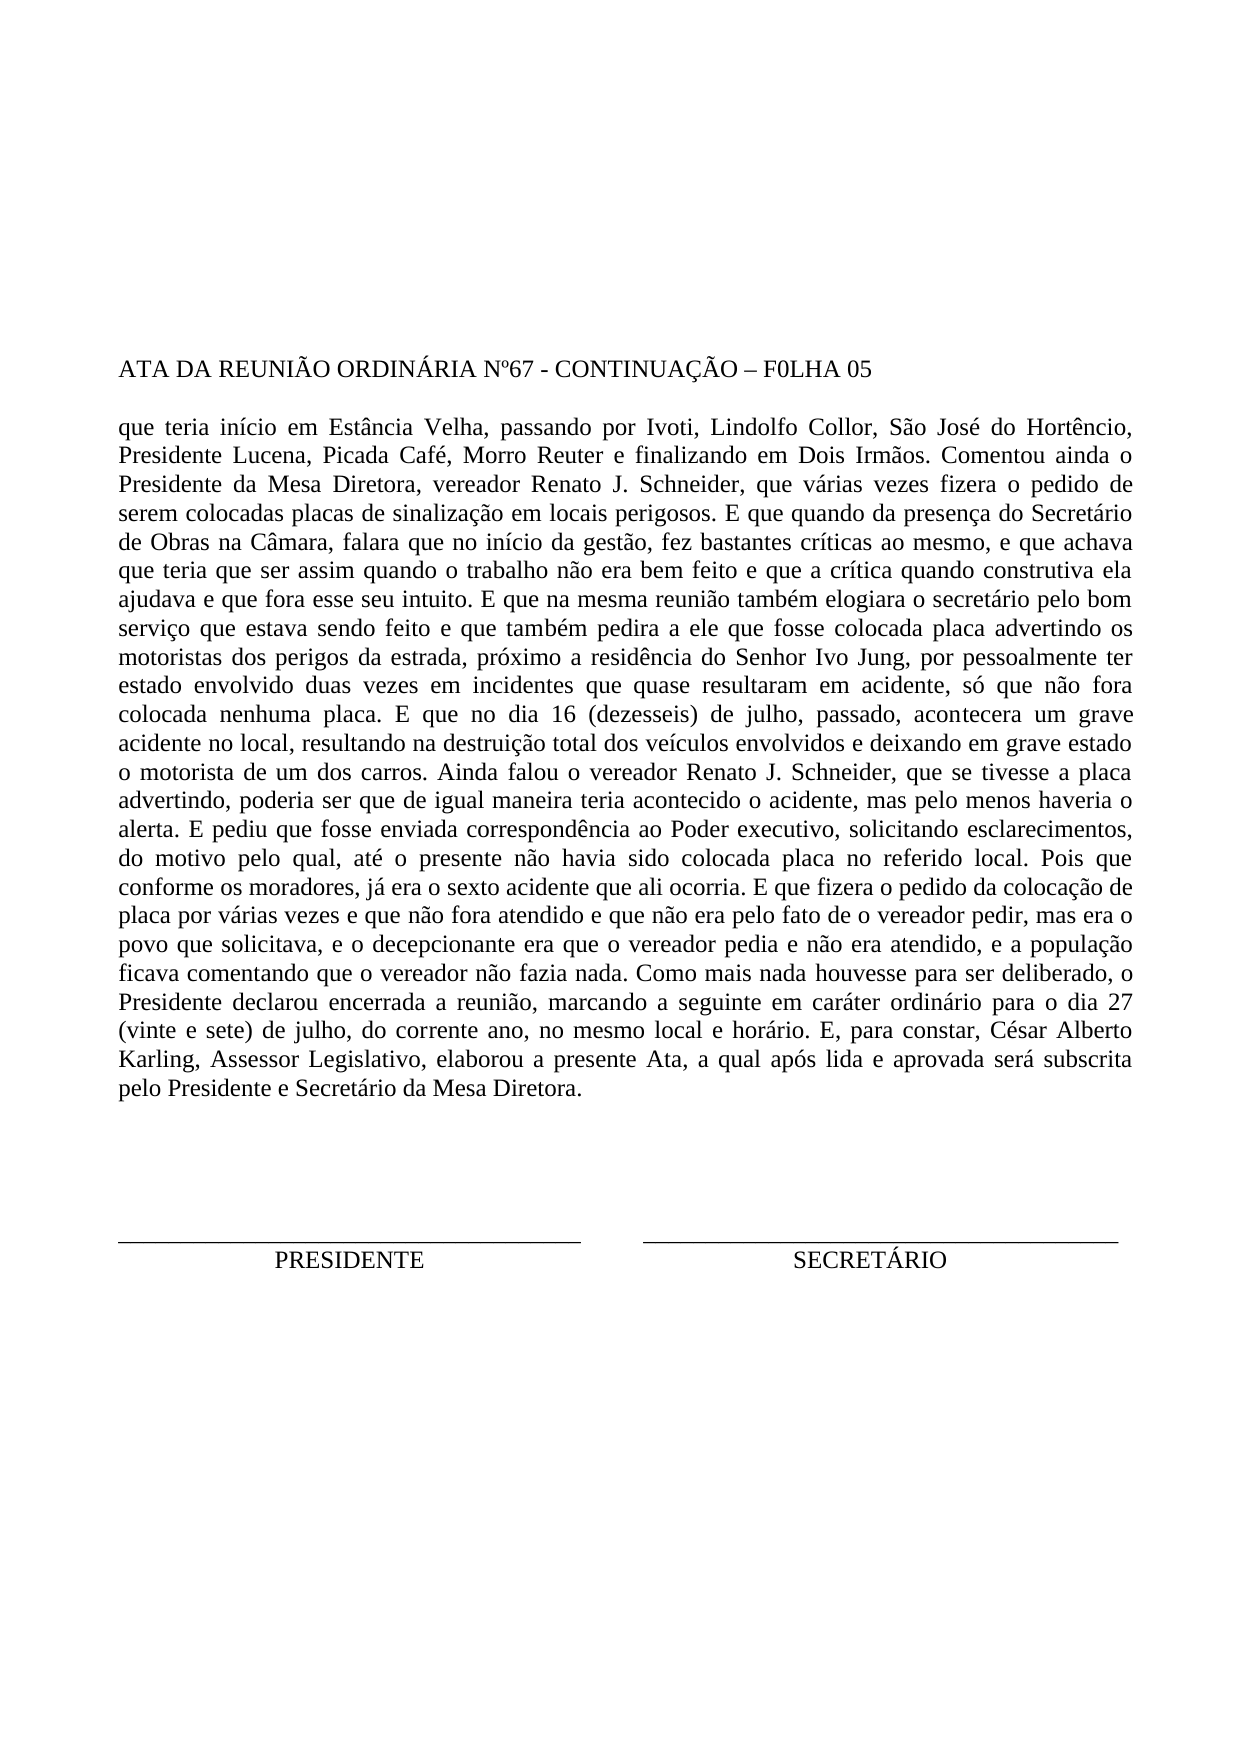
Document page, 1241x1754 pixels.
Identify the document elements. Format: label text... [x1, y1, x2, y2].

text que teria início em Estância Velha, passando por Ivoti, Lindolfo Collor, São José do Hortêncio, Presidente Lucena, Picada Café, Morro Reuter e finalizando em Dois Irmãos. Comentou ainda o Presidente da Mesa Diretora, vereador Renato J. Schneider, que várias vezes fizera o pedido de serem colocadas placas de sinalização em locais perigosos. E que quando da presença do Secretário de Obras na Câmara, falara que no início da gestão, fez bastantes críticas ao mesmo, e que achava que teria que ser assim quando o trabalho não era bem feito e que a crítica quando construtiva ela ajudava e que fora esse seu intuito. E que na mesma reunião também elogiara o secretário pelo bom serviço que estava sendo feito e que também pedira a ele que fosse colocada placa advertindo os motoristas dos perigos da estrada, próximo a residência do Senhor Ivo Jung, por pessoalmente ter estado envolvido duas vezes em incidentes que quase resultaram em acidente, só que não fora colocada nenhuma placa. E que no dia 16 (dezesseis) de julho, passado, acontecera um grave acidente no local, resultando na destruição total dos veículos envolvidos e deixando em grave estado o motorista de um dos carros. Ainda falou o vereador Renato J. Schneider, que se tivesse a placa advertindo, poderia ser que de igual maneira teria acontecido o acidente, mas pelo menos haveria o alerta. E pediu que fosse enviada correspondência ao Poder executivo, solicitando esclarecimentos, do motivo pelo qual, até o presente não havia sido colocada placa no referido local. Pois que conforme os moradores, já era o sexto acidente que ali ocorria. E que fizera o pedido da colocação de placa por várias vezes e que não fora atendido e que não era pelo fato de o vereador pedir, mas era o povo que solicitava, e o decepcionante era que o vereador pedia e não era atendido, e a população ficava comentando que o vereador não fazia nada. Como mais nada houvesse para ser deliberado, o Presidente declarou encerrada a reunião, marcando a seguinte em caráter ordinário para o dia 27 (vinte e sete) de julho, do corrente ano, no mesmo local e horário. E, para constar, César Alberto Karling, Assessor Legislativo, elaborou a presente Ata, a qual após lida e aprovada será subscrita pelo Presidente e Secretário da Mesa Diretora. [118, 412, 1134, 1102]
text ATA DA REUNIÃO ORDINÁRIA Nº67 - CONTINUAÇÃO – F0LHA 05 [118, 354, 1134, 383]
text _____________________________________ ______________________________________ [118, 1217, 1134, 1246]
text PRESIDENTE SECRETÁRIO [118, 1246, 1134, 1274]
